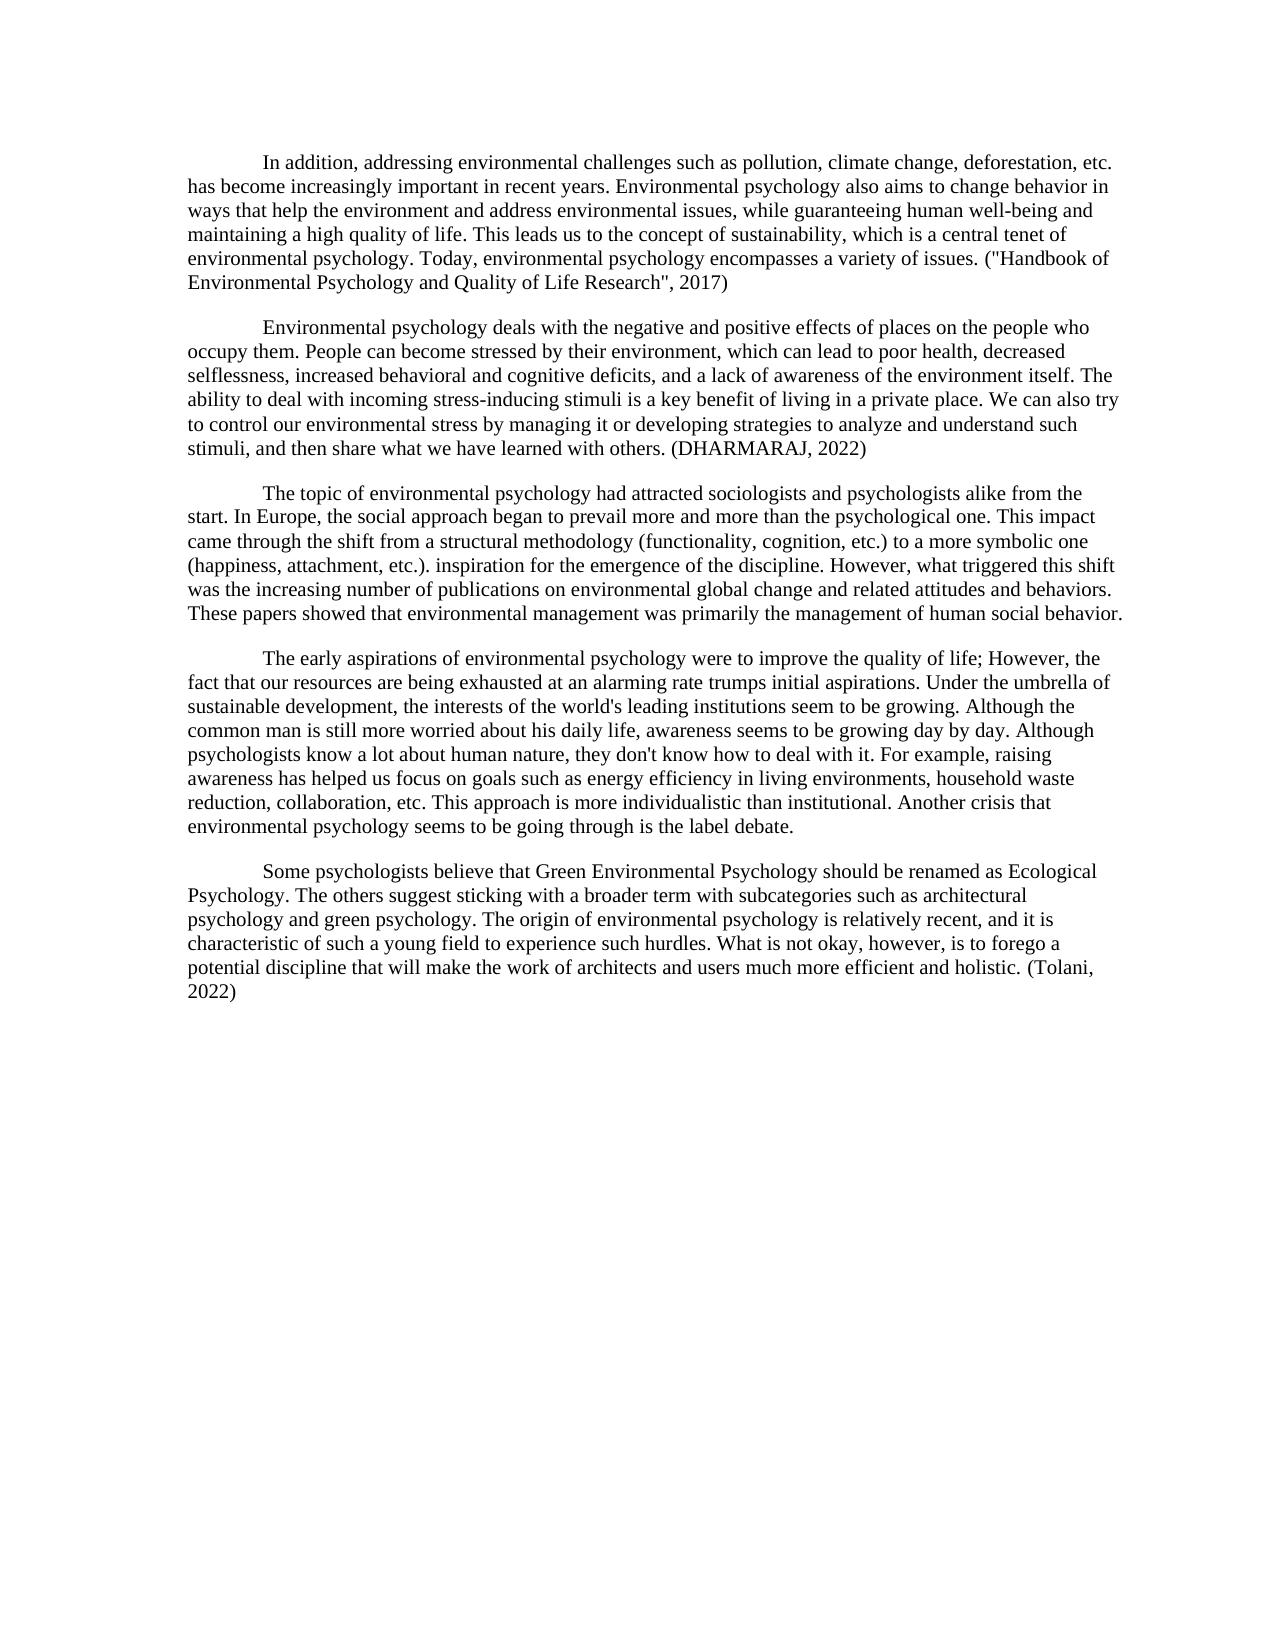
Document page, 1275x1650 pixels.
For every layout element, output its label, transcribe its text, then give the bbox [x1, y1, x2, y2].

text Some psychologists believe that Green Environmental Psychology should be renamed as Ecological Psychology. The others suggest sticking with a broader term with subcategories such as architectural psychology and green psychology. The origin of environmental psychology is relatively recent, and it is characteristic of such a young field to experience such hurdles. What is not okay, however, is to forego a potential discipline that will make the work of architects and users much more efficient and holistic. (Tolani, 2022) [187, 859, 1125, 1003]
text The topic of environmental psychology had attracted sociologists and psychologists alike from the start. In Europe, the social approach began to prevail more and more than the psychological one. This impact came through the shift from a structural methodology (functionality, cognition, etc.) to a more symbolic one (happiness, attachment, etc.). inspiration for the emergence of the discipline. However, what triggered this shift was the increasing number of publications on environmental global change and related attitudes and behaviors. These papers showed that environmental management was primarily the management of human social behavior. [187, 480, 1125, 625]
text In addition, addressing environmental challenges such as pollution, climate change, deforestation, etc. has become increasingly important in recent years. Environmental psychology also aims to change behavior in ways that help the environment and address environmental issues, while guaranteeing human well-being and maintaining a high quality of life. This leads us to the concept of sustainability, which is a central tenet of environmental psychology. Today, environmental psychology encompasses a variety of issues. ("Handbook of Environmental Psychology and Quality of Life Research", 2017) [187, 150, 1125, 294]
text The early aspirations of environmental psychology were to improve the quality of life; However, the fact that our resources are being exhausted at an alarming rate trumps initial aspirations. Under the umbrella of sustainable development, the interests of the world's leading institutions seem to be growing. Although the common man is still more worried about his daily life, awareness seems to be growing day by day. Although psychologists know a lot about human nature, they don't know how to deal with it. For example, raising awareness has helped us focus on goals such as energy efficiency in living environments, household waste reduction, collaboration, etc. This approach is more individualistic than institutional. Another crisis that environmental psychology seems to be going through is the label debate. [187, 646, 1125, 838]
text Environmental psychology deals with the negative and positive effects of places on the people who occupy them. People can become stressed by their environment, which can lead to poor health, decreased selflessness, increased behavioral and cognitive deficits, and a lack of awareness of the environment itself. The ability to deal with incoming stress-inducing stimuli is a key benefit of living in a private place. We can also try to control our environmental stress by managing it or developing strategies to analyze and understand such stimuli, and then share what we have learned with others. (DHARMARAJ, 2022) [187, 315, 1125, 459]
